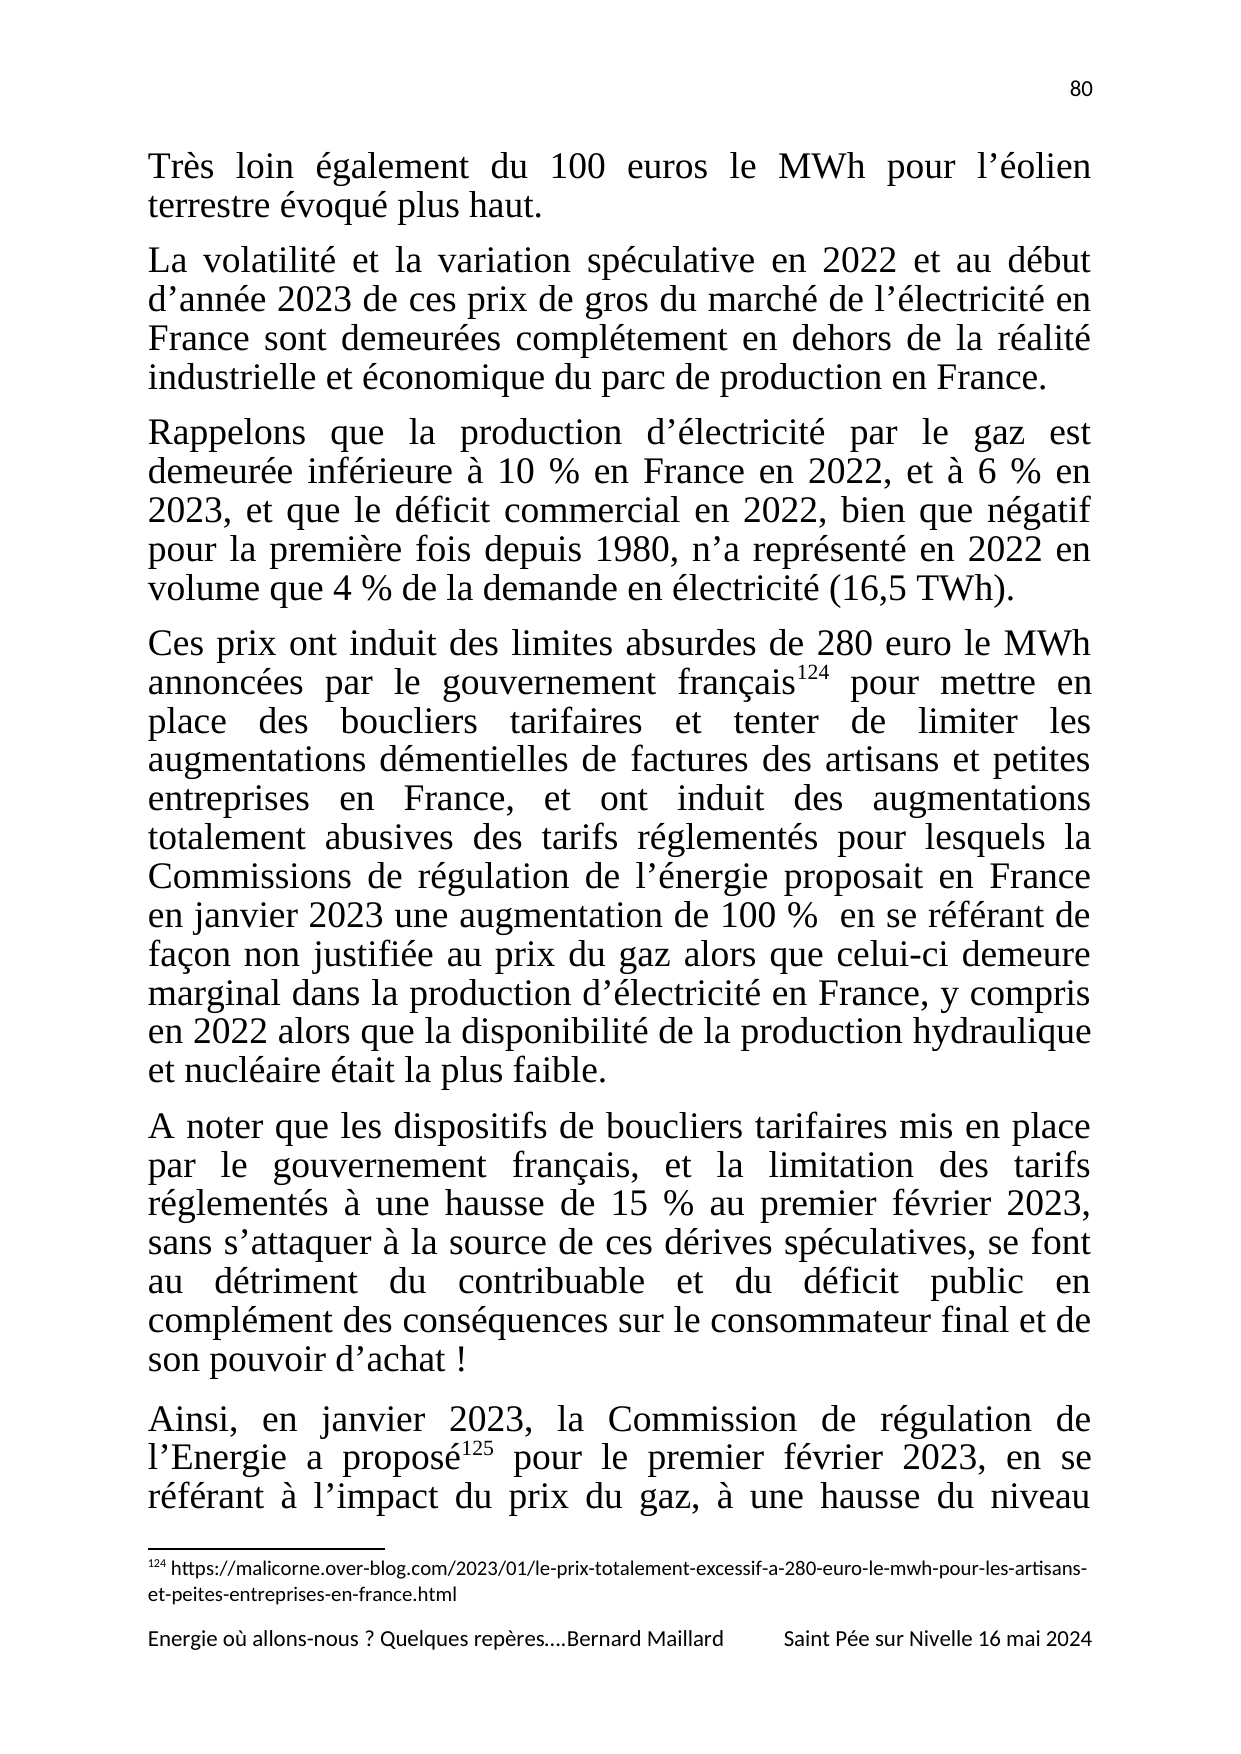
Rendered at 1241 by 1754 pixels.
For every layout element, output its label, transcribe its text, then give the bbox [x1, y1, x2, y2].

text Rappelons que la production d’électricité par le gaz est demeurée inférieure à 10 % en France en 2022, et à 6 % en 2023, et que le déficit commercial en 2022, bien que négatif pour la première fois depuis 1980, n’a représenté en 2022 en volume que 4 % de la demande en électricité (16,5 TWh). [148, 414, 1093, 608]
text A noter que les dispositifs de boucliers tarifaires mis en place par le gouvernement français, et la limitation des tarifs réglementés à une hausse de 15 % au premier février 2023, sans s’attaquer à la source de ces dérives spéculatives, se font au détriment du contribuable et du déficit public en complément des conséquences sur le consommateur final et de son pouvoir d’achat ! [148, 1107, 1093, 1379]
text Très loin également du 100 euros le MWh pour l’éolien terrestre évoqué plus haut. [148, 148, 1093, 225]
text Ces prix ont induit des limites absurdes de 280 euro le MWh annoncées par le gouvernement français pour mettre en place des boucliers tarifaires et tenter de limiter les augmentations démentielles de factures des artisans et petites entreprises en France, et ont induit des augmentations totalement abusives des tarifs réglementés pour lesquels la Commissions de régulation de l’énergie proposait en France en janvier 2023 une augmentation de 100 % en se référant de façon non justifiée au prix du gaz alors que celui-ci demeure marginal dans la production d’électricité en France, y compris en 2022 alors que la disponibilité de la production hydraulique et nucléaire était la plus faible. [148, 625, 1093, 1091]
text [148, 1400, 1093, 1517]
text La volatilité et la variation spéculative en 2022 et au début d’année 2023 de ces prix de gros du marché de l’électricité en France sont demeurées complétement en dehors de la réalité industrielle et économique du parc de production en France. [148, 242, 1093, 397]
